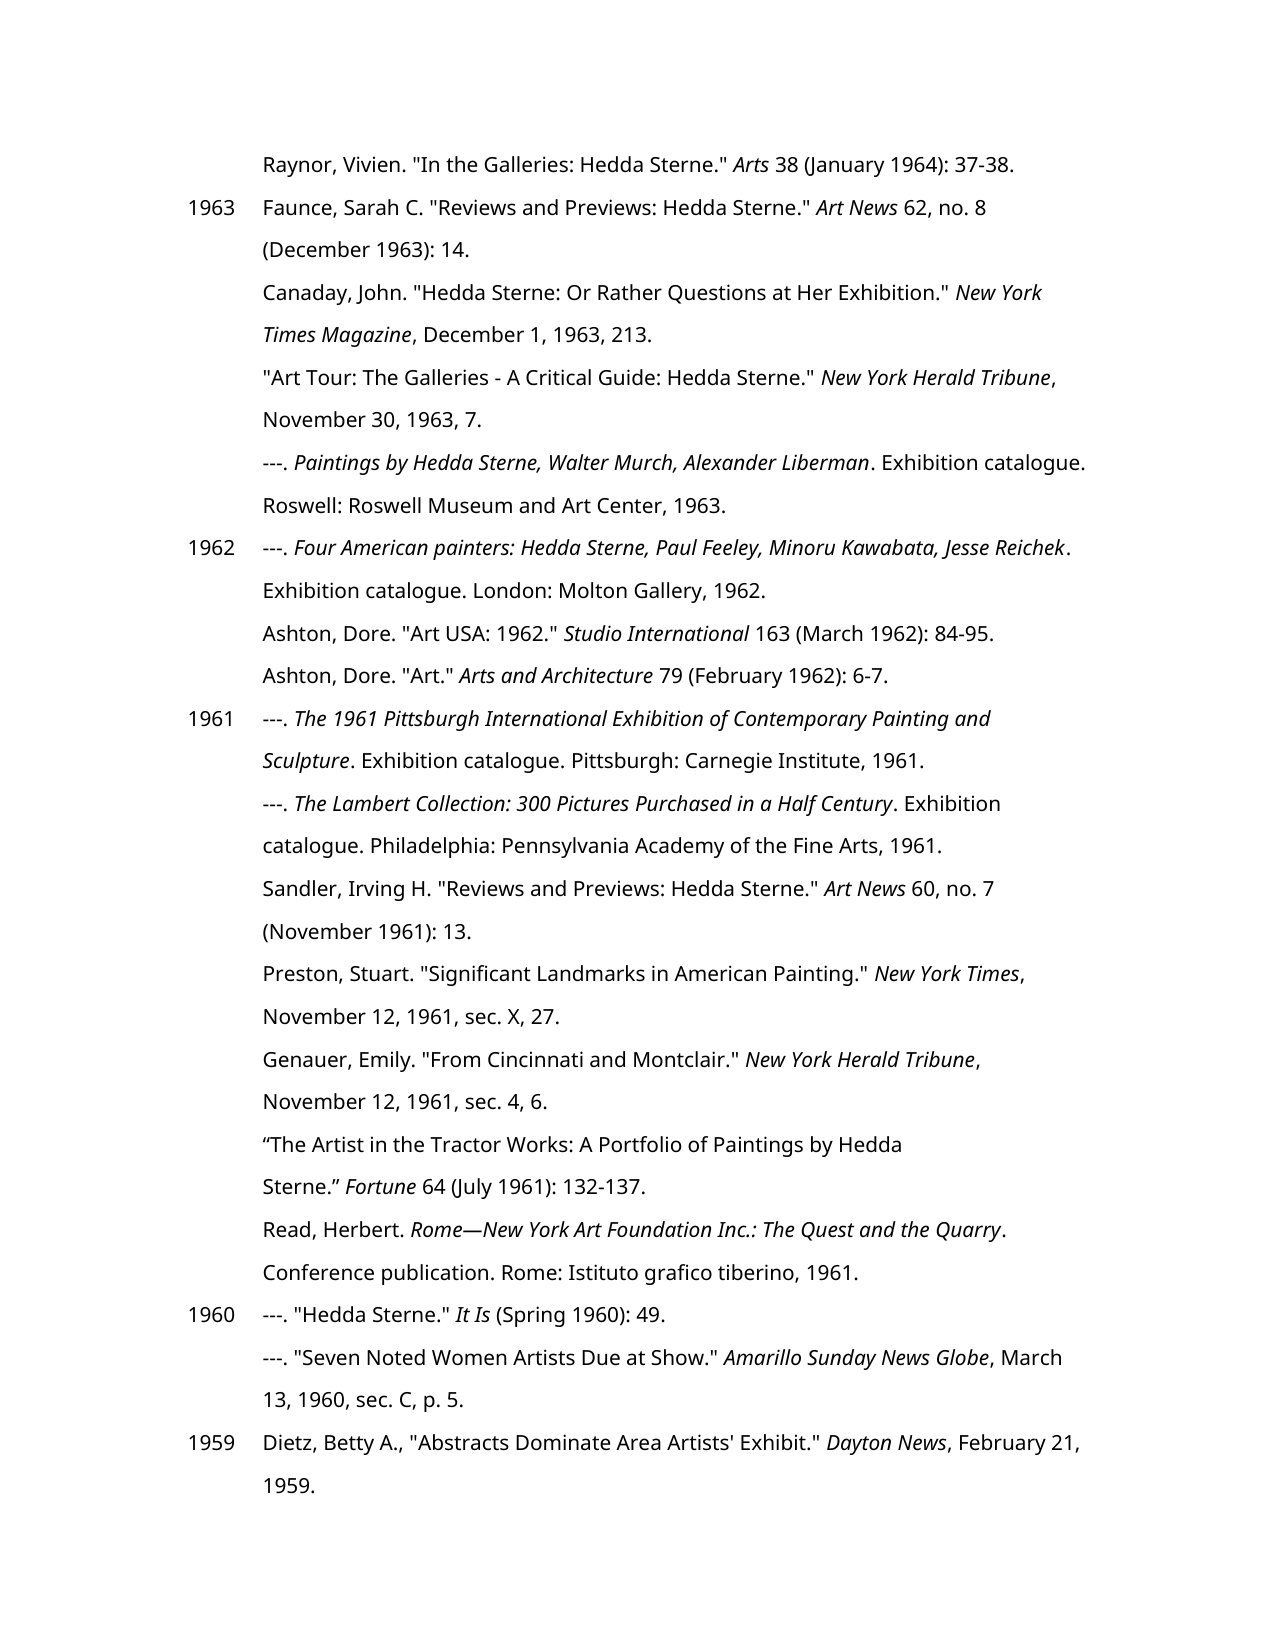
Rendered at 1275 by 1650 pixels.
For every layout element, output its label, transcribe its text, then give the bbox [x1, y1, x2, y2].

text Ashton, Dore. "Art USA: 1962." Studio International 163 (March 1962): 84-95. [262, 619, 1087, 647]
text ---. The Lambert Collection: 300 Pictures Purchased in a Half Century. Exhibition catalogue. Philadelphia: Pennsylvania Academy of the Fine Arts, 1961. [262, 789, 1087, 860]
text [187, 1428, 1087, 1499]
text Raynor, Vivien. "In the Galleries: Hedda Sterne." Arts 38 (January 1964): 37-38. [262, 150, 1087, 178]
text "Art Tour: The Galleries - A Critical Guide: Hedda Sterne." New York Herald Tribune, November 30, 1963, 7. [262, 363, 1087, 434]
text ---. Paintings by Hedda Sterne, Walter Murch, Alexander Liberman. Exhibition catalogue. Roswell: Roswell Museum and Art Center, 1963. [262, 448, 1087, 519]
text 1960 ---. "Hedda Sterne." It Is (Spring 1960): 49. [187, 1300, 1087, 1329]
text Read, Herbert. Rome—New York Art Foundation Inc.: The Quest and the Quarry. Conference publication. Rome: Istituto grafico tiberino, 1961. [262, 1215, 1087, 1286]
text Canaday, John. "Hedda Sterne: Or Rather Questions at Her Exhibition." New York Times Magazine, December 1, 1963, 213. [262, 278, 1087, 349]
text Sandler,​ Irving H. "Reviews and Previews: Hedda Sterne." Art News 60, no. 7 (November 1961): 13. [262, 874, 1087, 945]
text ---. "Seven Noted Women Artists Due at Show." Amarillo Sunday News Globe, March 13, 1960, sec. C, p. 5. [262, 1343, 1087, 1414]
text 1963 Faunce, Sarah C. "Reviews and Previews: Hedda Sterne." Art News 62, no. 8 (December 1963): 14. [187, 193, 1087, 264]
text 1961 ---. The 1961 Pittsburgh International Exhibition of Contemporary Painting and Sculpture. Exhibition catalogue. Pittsburgh: Carnegie Institute, 1961. [187, 704, 1087, 775]
text Genauer, Emily. "From Cincinnati and Montclair." New York Herald Tribune, November 12, 1961, sec. 4, 6. [262, 1045, 1087, 1116]
text Ashton, Dore. "Art." Arts and Architecture 79 (February 1962): 6-7. [187, 661, 1087, 690]
text “The Artist in the Tractor Works: A Portfolio of Paintings by Hedda Sterne.” Fortune 64 (July 1961): 132-137. [262, 1130, 1087, 1201]
text Preston, Stuart. "Significant Landmarks in American Painting." New York Times, November 12, 1961, sec. X, 27. [262, 959, 1087, 1031]
text 1962 ---. Four American painters: Hedda Sterne, Paul Feeley, Minoru Kawabata, Jesse Reichek. Exhibition catalogue. London: Molton Gallery, 1962. [187, 533, 1087, 604]
